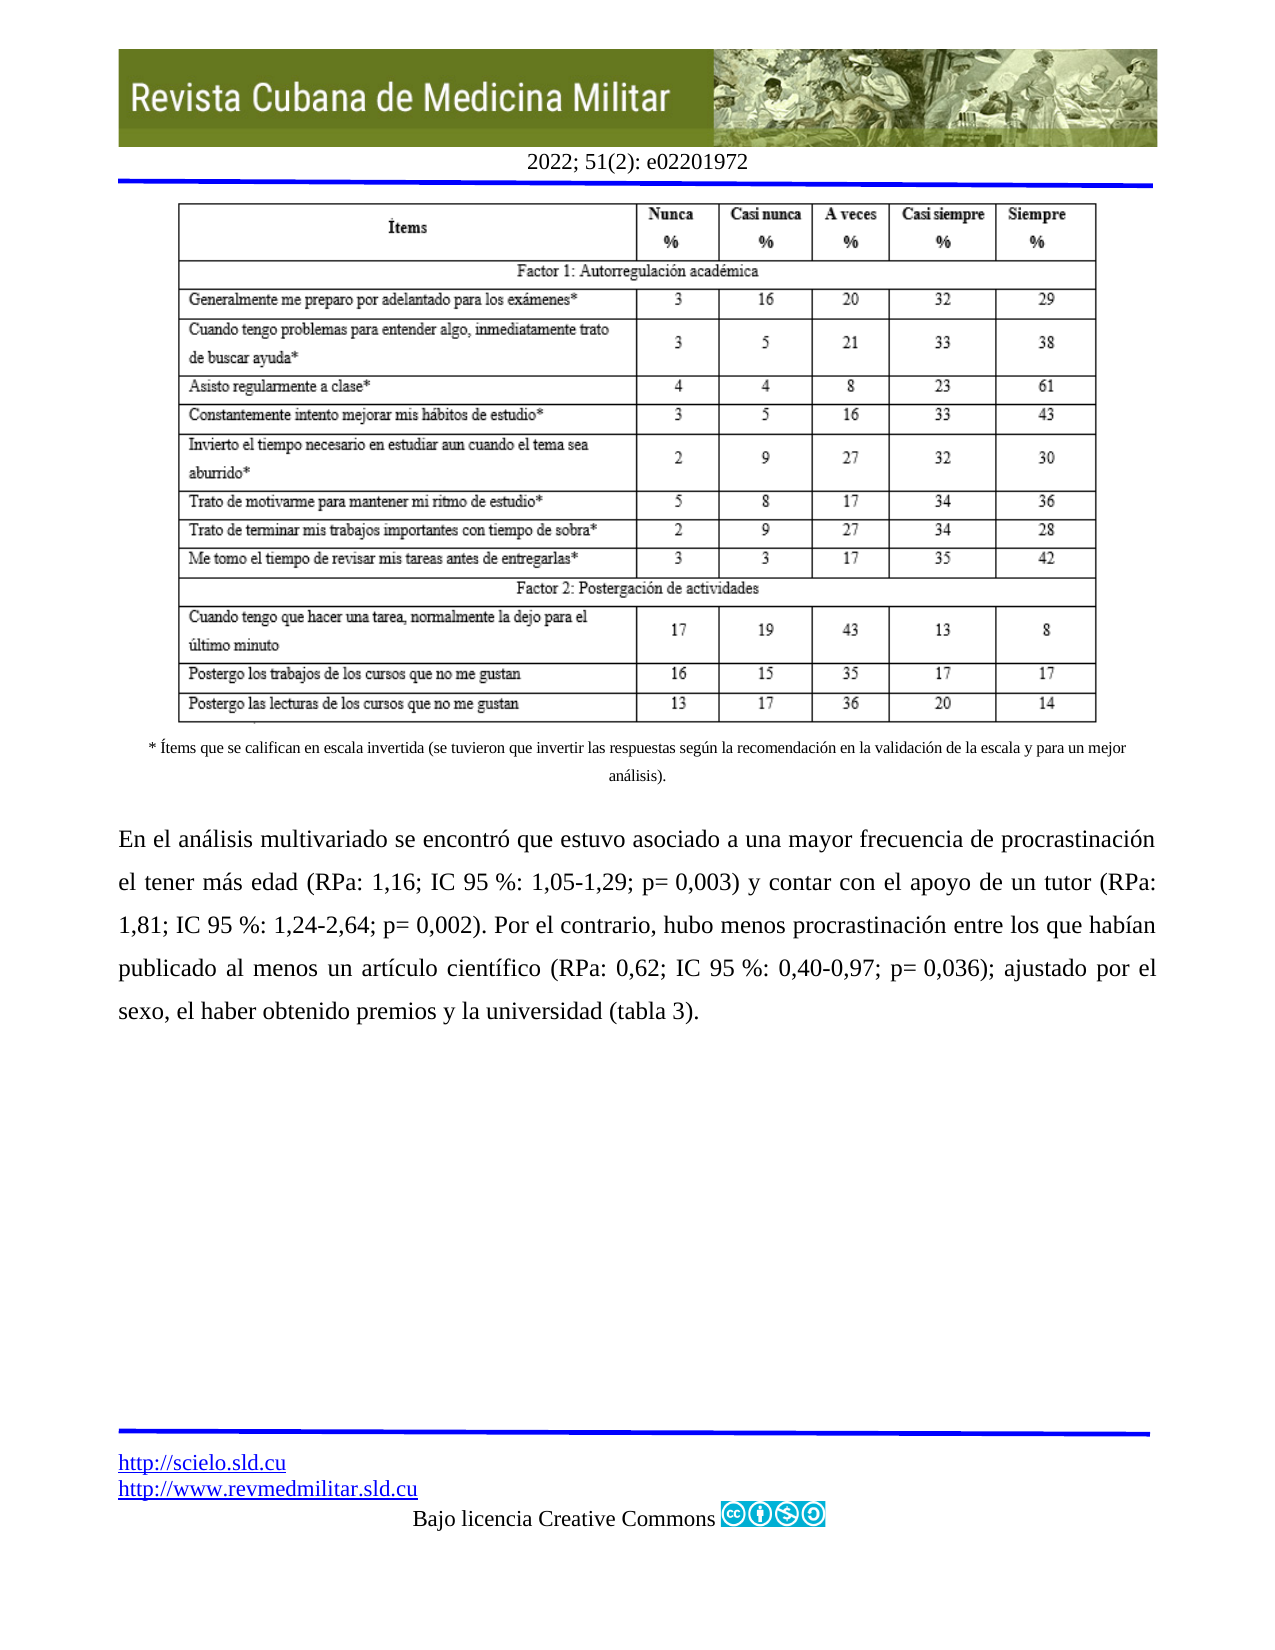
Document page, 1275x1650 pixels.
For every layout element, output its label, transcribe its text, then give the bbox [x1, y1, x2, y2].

picture [720, 1501, 826, 1527]
picture [118, 49, 1158, 147]
text * Ítems que se califican en escala invertida (se tuvieron que invertir las respuestas según la recomendación en la validación de la escala y para un mejor análisis). [118, 737, 1157, 785]
text En el análisis multivariado se encontró que estuvo asociado a una mayor frecuencia de procrastinación el tener más edad (RPa: 1,16; IC 95 %: 1,05-1,29; p= 0,003) y contar con el apoyo de un tutor (RPa: 1,81; IC 95 %: 1,24-2,64; p= 0,002). Por el contrario, hubo menos procrastinación entre los que habían publicado al menos un artículo científico (RPa: 0,62; IC 95 %: 0,40-0,97; p= 0,036); ajustado por el sexo, el haber obtenido premios y la universidad (tabla 3). [118, 824, 1157, 1025]
picture [177, 202, 1098, 724]
